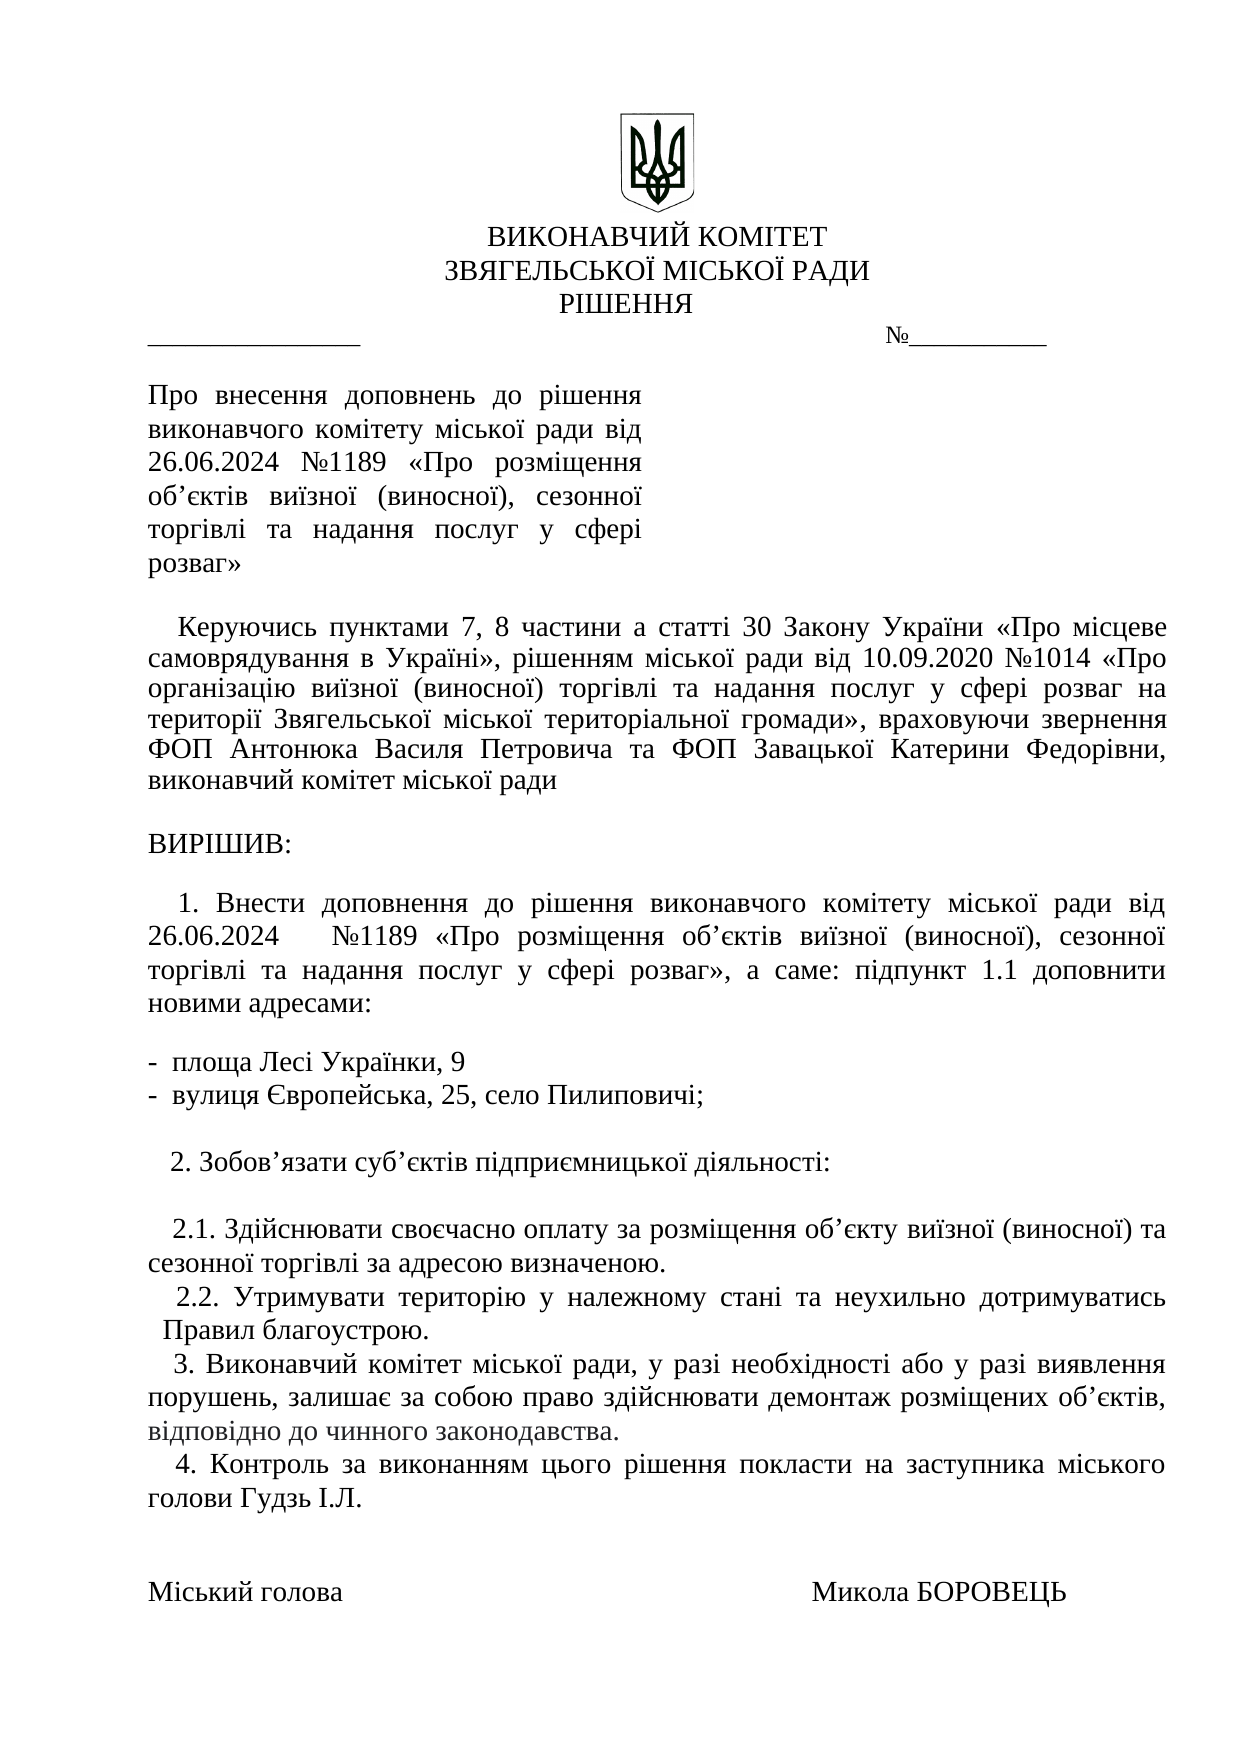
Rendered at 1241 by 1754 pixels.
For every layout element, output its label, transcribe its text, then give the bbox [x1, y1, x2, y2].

text 4. Контроль за виконанням цього рішення покласти на заступника міського голови Гудзь І.Л. [148, 1446, 1167, 1513]
text ВИКОНАВЧИЙ КОМІТЕТ [148, 219, 1167, 253]
text 2.2. Утримувати територію у належному стані та неухильно дотримуватись Правил благоустрою. [162, 1279, 1167, 1346]
picture [620, 113, 695, 213]
text 2. Зобов’язати суб’єктів підприємницької діяльності: [162, 1144, 1167, 1178]
text ЗВЯГЕЛЬСЬКОЇ МІСЬКОЇ РАДИ [148, 253, 1167, 286]
text Міський голова Микола БОРОВЕЦЬ [148, 1574, 1167, 1608]
text 2.1. Здійснювати своєчасно оплату за розміщення об’єкту виїзної (виносної) та сезонної торгівлі за адресою визначеною. [148, 1212, 1167, 1279]
text Керуючись пунктами 7, 8 частини а статті 30 Закону України «Про місцеве самоврядування в Україні», рішенням міської ради від 10.09.2020 №1014 «Про організацію виїзної (виносної) торгівлі та надання послуг у сфері розваг на території Звягельської міської територіальної громади», враховуючи звернення ФОП Антонюка Василя Петровича та ФОП Завацької Катерини Федорівни, виконавчий комітет міської ради [148, 612, 1167, 796]
text ВИРІШИВ: [148, 826, 1167, 860]
text _________________ №___________ [148, 320, 1167, 348]
text 1. Внести доповнення до рішення виконавчого комітету міської ради від 26.06.2024 №1189 «Про розміщення об’єктів виїзної (виносної), сезонної торгівлі та надання послуг у сфері розваг», а саме: підпункт 1.1 доповнити новими адресами: [148, 885, 1167, 1019]
text 3. Виконавчий комітет міської ради, у разі необхідності або у разі виявлення порушень, залишає за собою право здійснювати демонтаж розміщених об’єктів, відповідно до чинного законодавства. [148, 1346, 1167, 1446]
text Про внесення доповнень до рішення виконавчого комітету міської ради від 26.06.2024 №1189 «Про розміщення об’єктів виїзної (виносної), сезонної торгівлі та надання послуг у сфері розваг» [148, 377, 642, 578]
text РІШЕННЯ [148, 286, 1167, 320]
text - площа Лесі Українки, 9 [148, 1044, 1167, 1077]
text - вулиця Європейська, 25, село Пилиповичі; [148, 1077, 1167, 1111]
